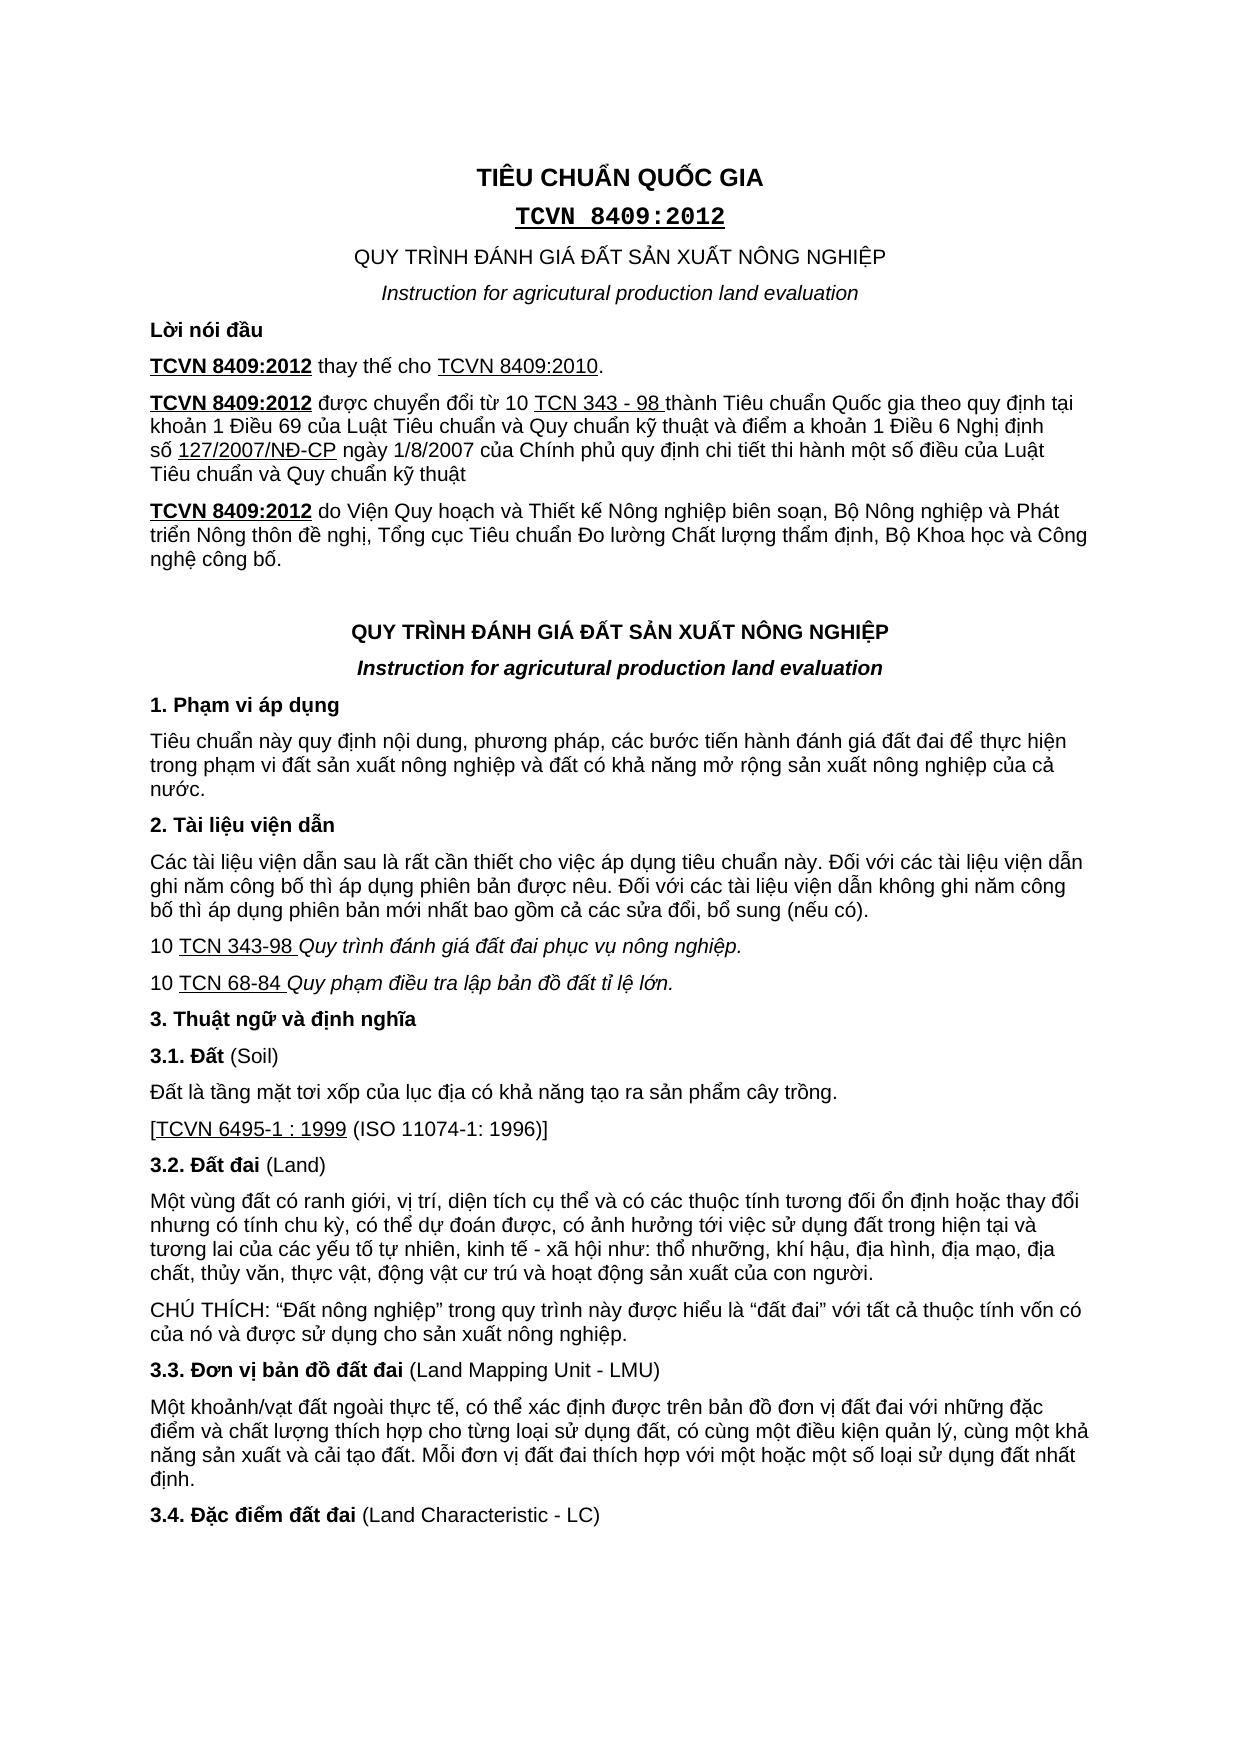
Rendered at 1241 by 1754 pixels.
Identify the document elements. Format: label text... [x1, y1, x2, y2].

text TCVN 8409:2012 do Viện Quy hoạch và Thiết kế Nông nghiệp biên soạn, Bộ Nông nghiệp và Phát triển Nông thôn đề nghị, Tổng cục Tiêu chuẩn Đo lường Chất lượng thẩm định, Bộ Khoa học và Công nghệ công bố. [150, 499, 1090, 571]
text [TCVN 6495-1 : 1999 (ISO 11074-1: 1996)] [150, 1116, 1090, 1140]
text QUY TRÌNH ĐÁNH GIÁ ĐẤT SẢN XUẤT NÔNG NGHIỆP [150, 619, 1090, 643]
text Một khoảnh/vạt đất ngoài thực tế, có thể xác định được trên bản đồ đơn vị đất đai với những đặc điểm và chất lượng thích hợp cho từng loại sử dụng đất, có cùng một điều kiện quản lý, cùng một khả năng sản xuất và cải tạo đất. Mỗi đơn vị đất đai thích hợp với một hoặc một số loại sử dụng đất nhất định. [150, 1394, 1090, 1490]
text Các tài liệu viện dẫn sau là rất cần thiết cho việc áp dụng tiêu chuẩn này. Đối với các tài liệu viện dẫn ghi năm công bố thì áp dụng phiên bản được nêu. Đối với các tài liệu viện dẫn không ghi năm công bố thì áp dụng phiên bản mới nhất bao gồm cả các sửa đổi, bổ sung (nếu có). [150, 850, 1090, 922]
text 2. Tài liệu viện dẫn [150, 813, 1090, 837]
text QUY TRÌNH ĐÁNH GIÁ ĐẤT SẢN XUẤT NÔNG NGHIỆP [150, 244, 1090, 268]
text Instruction for agricutural production land evaluation [150, 281, 1090, 305]
text 10 TCN 343-98 Quy trình đánh giá đất đai phục vụ nông nghiệp. [150, 934, 1090, 958]
text TCVN 8409:2012 thay thế cho TCVN 8409:2010. [150, 354, 1090, 378]
text 10 TCN 68-84 Quy phạm điều tra lập bản đồ đất tỉ lệ lớn. [150, 971, 1090, 994]
text Lời nói đầu [150, 317, 1090, 341]
text TIÊU CHUẨN QUỐC GIA [150, 162, 1090, 191]
text 3.4. Đặc điểm đất đai (Land Characteristic - LC) [150, 1503, 1090, 1527]
text 3.1. Đất (Soil) [150, 1043, 1090, 1067]
text Một vùng đất có ranh giới, vị trí, diện tích cụ thể và có các thuộc tính tương đối ổn định hoặc thay đổi nhưng có tính chu kỳ, có thể dự đoán được, có ảnh hưởng tới việc sử dụng đất trong hiện tại và tương lai của các yếu tố tự nhiên, kinh tế - xã hội như: thổ nhưỡng, khí hậu, địa hình, địa mạo, địa chất, thủy văn, thực vật, động vật cư trú và hoạt động sản xuất của con người. [150, 1189, 1090, 1285]
text 1. Phạm vi áp dụng [150, 692, 1090, 716]
text TCVN 8409:2012 [150, 204, 1090, 232]
text CHÚ THÍCH: “Đất nông nghiệp” trong quy trình này được hiểu là “đất đai” với tất cả thuộc tính vốn có của nó và được sử dụng cho sản xuất nông nghiệp. [150, 1298, 1090, 1346]
text Tiêu chuẩn này quy định nội dung, phương pháp, các bước tiến hành đánh giá đất đai để thực hiện trong phạm vi đất sản xuất nông nghiệp và đất có khả năng mở rộng sản xuất nông nghiệp của cả nước. [150, 729, 1090, 801]
text Đất là tầng mặt tơi xốp của lục địa có khả năng tạo ra sản phẩm cây trồng. [150, 1080, 1090, 1104]
text 3. Thuật ngữ và định nghĩa [150, 1007, 1090, 1031]
text TCVN 8409:2012 được chuyển đổi từ 10 TCN 343 - 98 thành Tiêu chuẩn Quốc gia theo quy định tại khoản 1 Điều 69 của Luật Tiêu chuẩn và Quy chuẩn kỹ thuật và điểm a khoản 1 Điều 6 Nghị định số 127/2007/NĐ-CP ngày 1/8/2007 của Chính phủ quy định chi tiết thi hành một số điều của Luật Tiêu chuẩn và Quy chuẩn kỹ thuật [150, 390, 1090, 486]
text Instruction for agricutural production land evaluation [150, 656, 1090, 680]
text 3.2. Đất đai (Land) [150, 1153, 1090, 1177]
text 3.3. Đơn vị bản đồ đất đai (Land Mapping Unit - LMU) [150, 1358, 1090, 1382]
